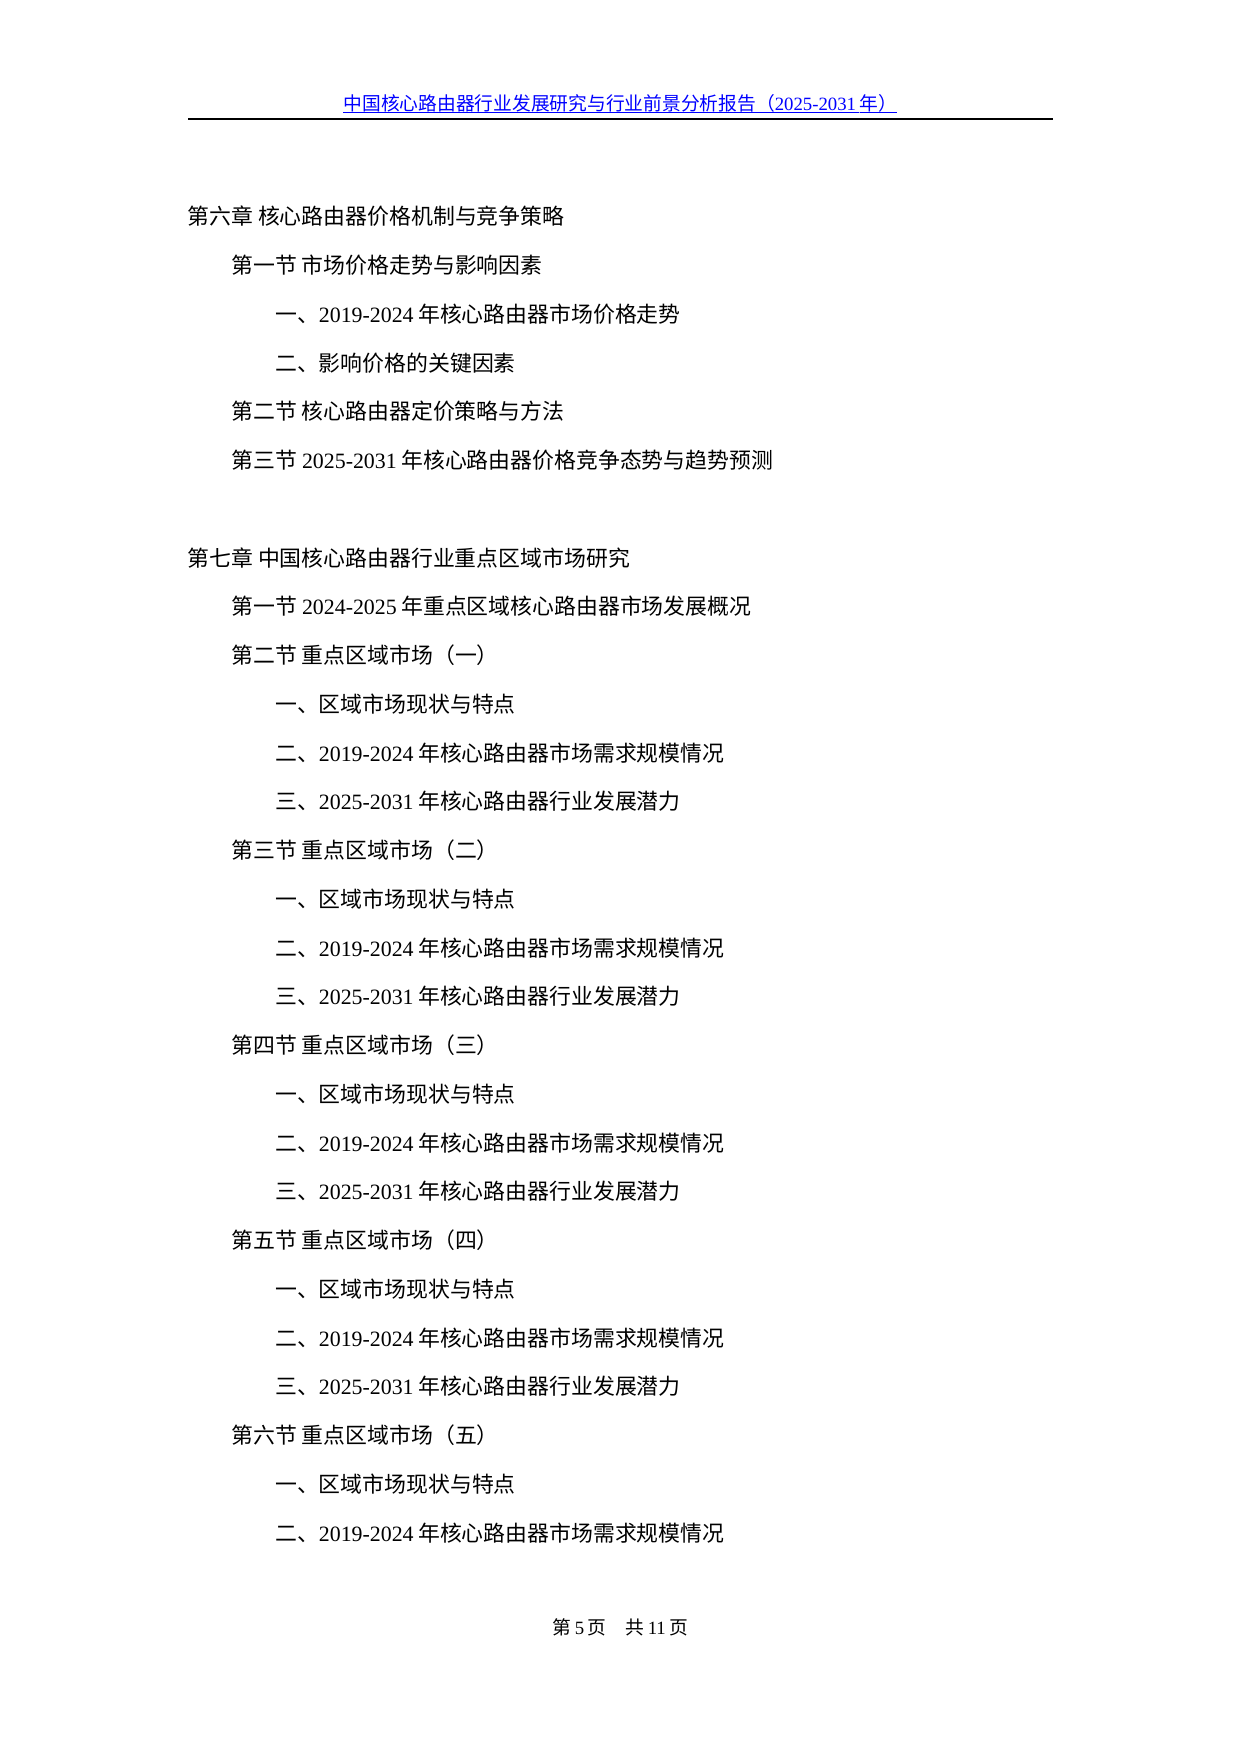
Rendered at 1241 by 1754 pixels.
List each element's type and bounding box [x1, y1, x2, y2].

text [187, 150, 1053, 1548]
